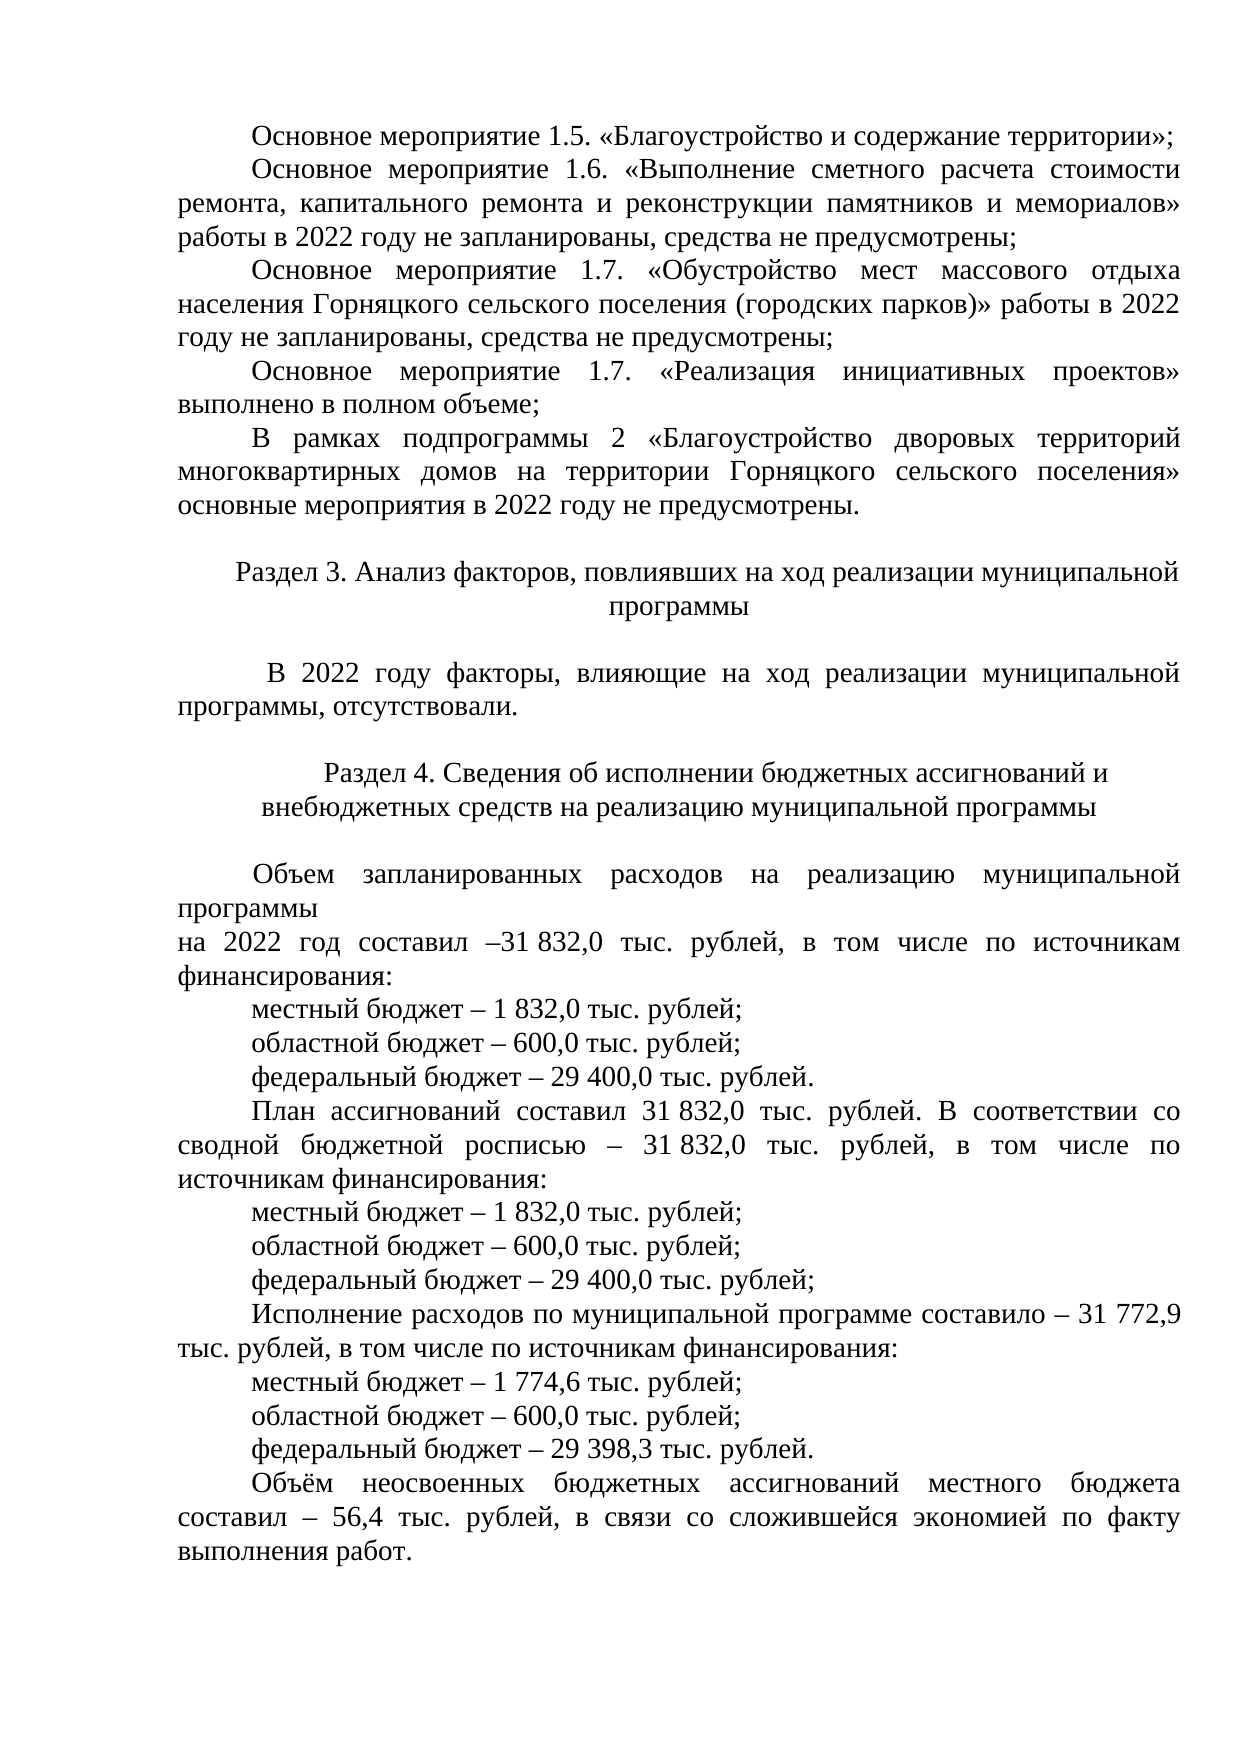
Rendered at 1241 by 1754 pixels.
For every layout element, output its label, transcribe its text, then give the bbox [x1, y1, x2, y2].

text Основное мероприятие 1.5. «Благоустройство и содержание территории»; [177, 118, 1181, 152]
text местный бюджет – 1 832,0 тыс. рублей; [177, 1194, 1181, 1228]
text местный бюджет – 1 832,0 тыс. рублей; [177, 991, 1181, 1025]
text Объем запланированных расходов на реализацию муниципальной программы [177, 856, 1181, 923]
text федеральный бюджет – 29 398,3 тыс. рублей. [177, 1432, 1181, 1465]
text областной бюджет – 600,0 тыс. рублей; [177, 1228, 1181, 1262]
text областной бюджет – 600,0 тыс. рублей; [177, 1025, 1181, 1059]
text Исполнение расходов по муниципальной программе составило – 31 772,9 тыс. рублей, в том числе по источникам финансирования: [177, 1296, 1181, 1363]
text Раздел 3. Анализ факторов, повлиявших на ход реализации муниципальной программы [177, 554, 1181, 621]
text областной бюджет – 600,0 тыс. рублей; [177, 1398, 1181, 1431]
text План ассигнований составил 31 832,0 тыс. рублей. В соответствии со сводной бюджетной росписью – 31 832,0 тыс. рублей, в том числе по источникам финансирования: [177, 1093, 1181, 1194]
text Основное мероприятие 1.7. «Обустройство мест массового отдыха населения Горняцкого сельского поселения (городских парков)» работы в 2022 году не запланированы, средства не предусмотрены; [177, 252, 1181, 353]
text Раздел 4. Сведения об исполнении бюджетных ассигнований и внебюджетных средств на реализацию муниципальной программы [177, 755, 1181, 822]
text местный бюджет – 1 774,6 тыс. рублей; [177, 1364, 1181, 1397]
text В 2022 году факторы, влияющие на ход реализации муниципальной программы, отсутствовали. [177, 655, 1181, 722]
text на 2022 год составил –31 832,0 тыс. рублей, в том числе по источникам финансирования: [177, 924, 1181, 991]
text Основное мероприятие 1.7. «Реализация инициативных проектов» выполнено в полном объеме; [177, 353, 1181, 420]
text федеральный бюджет – 29 400,0 тыс. рублей. [177, 1059, 1181, 1093]
text федеральный бюджет – 29 400,0 тыс. рублей; [177, 1262, 1181, 1296]
text Основное мероприятие 1.6. «Выполнение сметного расчета стоимости ремонта, капитального ремонта и реконструкции памятников и мемориалов» работы в 2022 году не запланированы, средства не предусмотрены; [177, 152, 1181, 252]
text В рамках подпрограммы 2 «Благоустройство дворовых территорий многоквартирных домов на территории Горняцкого сельского поселения» основные мероприятия в 2022 году не предусмотрены. [177, 420, 1181, 521]
text Объём неосвоенных бюджетных ассигнований местного бюджета составил – 56,4 тыс. рублей, в связи со сложившейся экономией по факту выполнения работ. [177, 1465, 1181, 1567]
